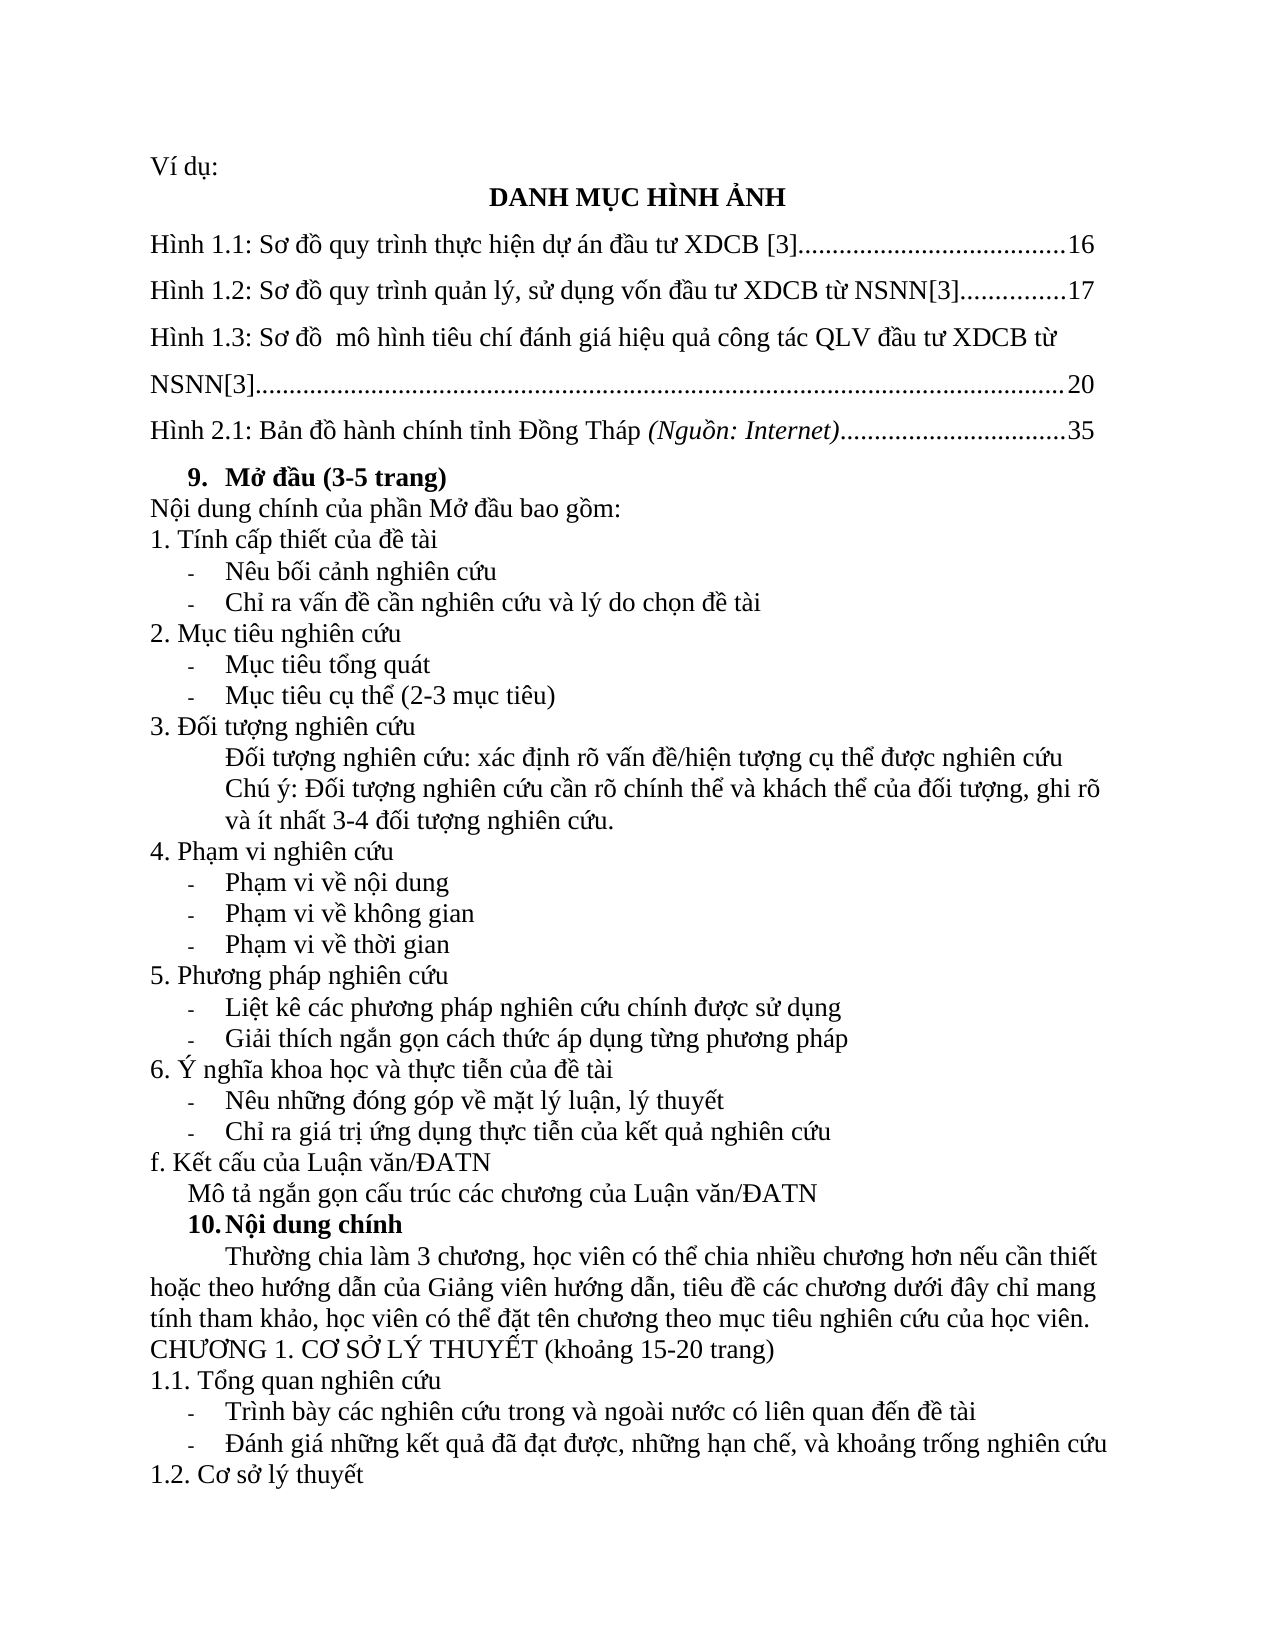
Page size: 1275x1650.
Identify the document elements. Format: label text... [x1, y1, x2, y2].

text 6. Ý nghĩa khoa học và thực tiễn của đề tài [150, 1053, 1125, 1084]
text 1.1. Tổng quan nghiên cứu [150, 1364, 1125, 1396]
list Chỉ ra giá trị ứng dụng thực tiễn của kết quả nghiên cứu [187, 1115, 1125, 1146]
text 3. Đối tượng nghiên cứu [150, 710, 1125, 741]
list Chỉ ra vấn đề cần nghiên cứu và lý do chọn đề tài [187, 586, 1125, 617]
subtitle DANH MỤC HÌNH ẢNH [150, 181, 1125, 212]
list Mục tiêu tổng quát [187, 648, 1125, 679]
list Liệt kê các phương pháp nghiên cứu chính được sử dụng [187, 991, 1125, 1022]
text f. Kết cấu của Luận văn/ĐATN [150, 1146, 1125, 1177]
text CHƯƠNG 1. CƠ SỞ LÝ THUYẾT (khoảng 15-20 trang) [150, 1333, 1125, 1364]
text 5. Phương pháp nghiên cứu [150, 959, 1125, 991]
list Nêu bối cảnh nghiên cứu [187, 554, 1125, 586]
text Hình 2.1: Bản đồ hành chính tỉnh Đồng Tháp (Nguồn: Internet) 35 [150, 414, 1125, 446]
list Phạm vi về nội dung [187, 866, 1125, 897]
list Trình bày các nghiên cứu trong và ngoài nước có liên quan đến đề tài [187, 1396, 1125, 1427]
list Đánh giá những kết quả đã đạt được, những hạn chế, và khoảng trống nghiên cứu [187, 1427, 1125, 1458]
list Nội dung chính [187, 1209, 1125, 1240]
text 1.2. Cơ sở lý thuyết [150, 1458, 1125, 1489]
list Mở đầu (3-5 trang) [187, 461, 1125, 492]
text Đối tượng nghiên cứu: xác định rõ vấn đề/hiện tượng cụ thể được nghiên cứu [225, 741, 1125, 773]
list Mục tiêu cụ thể (2-3 mục tiêu) [187, 679, 1125, 710]
list Giải thích ngắn gọn cách thức áp dụng từng phương pháp [187, 1022, 1125, 1053]
text Hình 1.1: Sơ đồ quy trình thực hiện dự án đầu tư XDCB [3] 16 [150, 228, 1125, 259]
text 4. Phạm vi nghiên cứu [150, 835, 1125, 866]
text Hình 1.2: Sơ đồ quy trình quản lý, sử dụng vốn đầu tư XDCB từ NSNN[3] 17 [150, 274, 1125, 306]
text Hình 1.3: Sơ đồ mô hình tiêu chí đánh giá hiệu quả công tác QLV đầu tư XDCB từ NSNN[3] 20 [150, 321, 1125, 399]
text Nội dung chính của phần Mở đầu bao gồm: [150, 492, 1125, 523]
text 1. Tính cấp thiết của đề tài [150, 523, 1125, 554]
list Phạm vi về không gian [187, 897, 1125, 928]
text 2. Mục tiêu nghiên cứu [150, 617, 1125, 648]
list Nêu những đóng góp về mặt lý luận, lý thuyết [187, 1084, 1125, 1115]
list Phạm vi về thời gian [187, 928, 1125, 959]
text Chú ý: Đối tượng nghiên cứu cần rõ chính thể và khách thể của đối tượng, ghi rõ và ít nhất 3-4 đối tượng nghiên cứu. [225, 773, 1125, 835]
text Mô tả ngắn gọn cấu trúc các chương của Luận văn/ĐATN [187, 1177, 1125, 1209]
text Ví dụ: [150, 150, 1125, 181]
text Thường chia làm 3 chương, học viên có thể chia nhiều chương hơn nếu cần thiết hoặc theo hướng dẫn của Giảng viên hướng dẫn, tiêu đề các chương dưới đây chỉ mang tính tham khảo, học viên có thể đặt tên chương theo mục tiêu nghiên cứu của học viên. [150, 1240, 1125, 1333]
